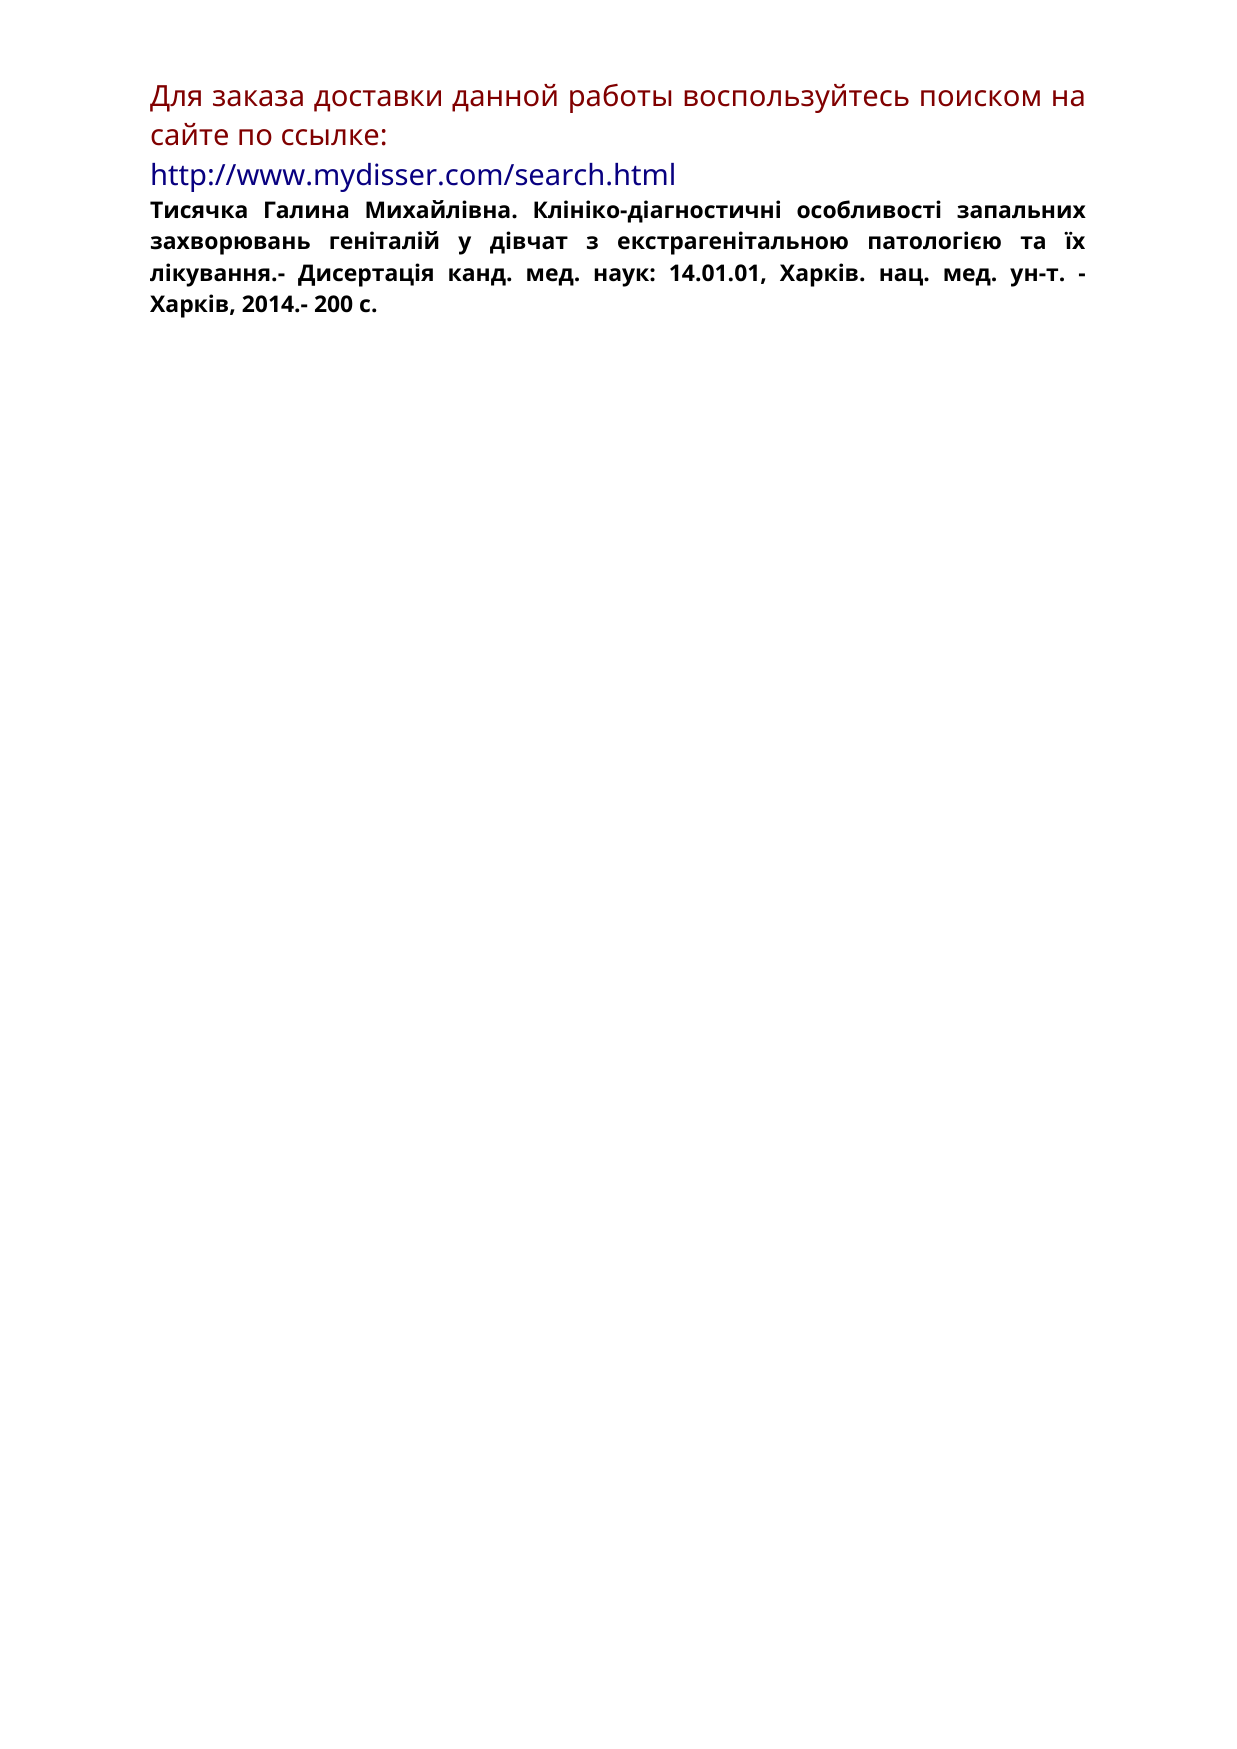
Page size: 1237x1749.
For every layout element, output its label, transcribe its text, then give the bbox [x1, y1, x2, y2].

text Тисячка Галина Михайлівна. Клініко-діагностичні особливості запальних захворювань геніталій у дівчат з екстрагенітальною патологією та їх лікування.- Дисертація канд. мед. наук: 14.01.01, Харків. нац. мед. ун-т. - Харків, 2014.- 200 с. [150, 194, 1086, 319]
